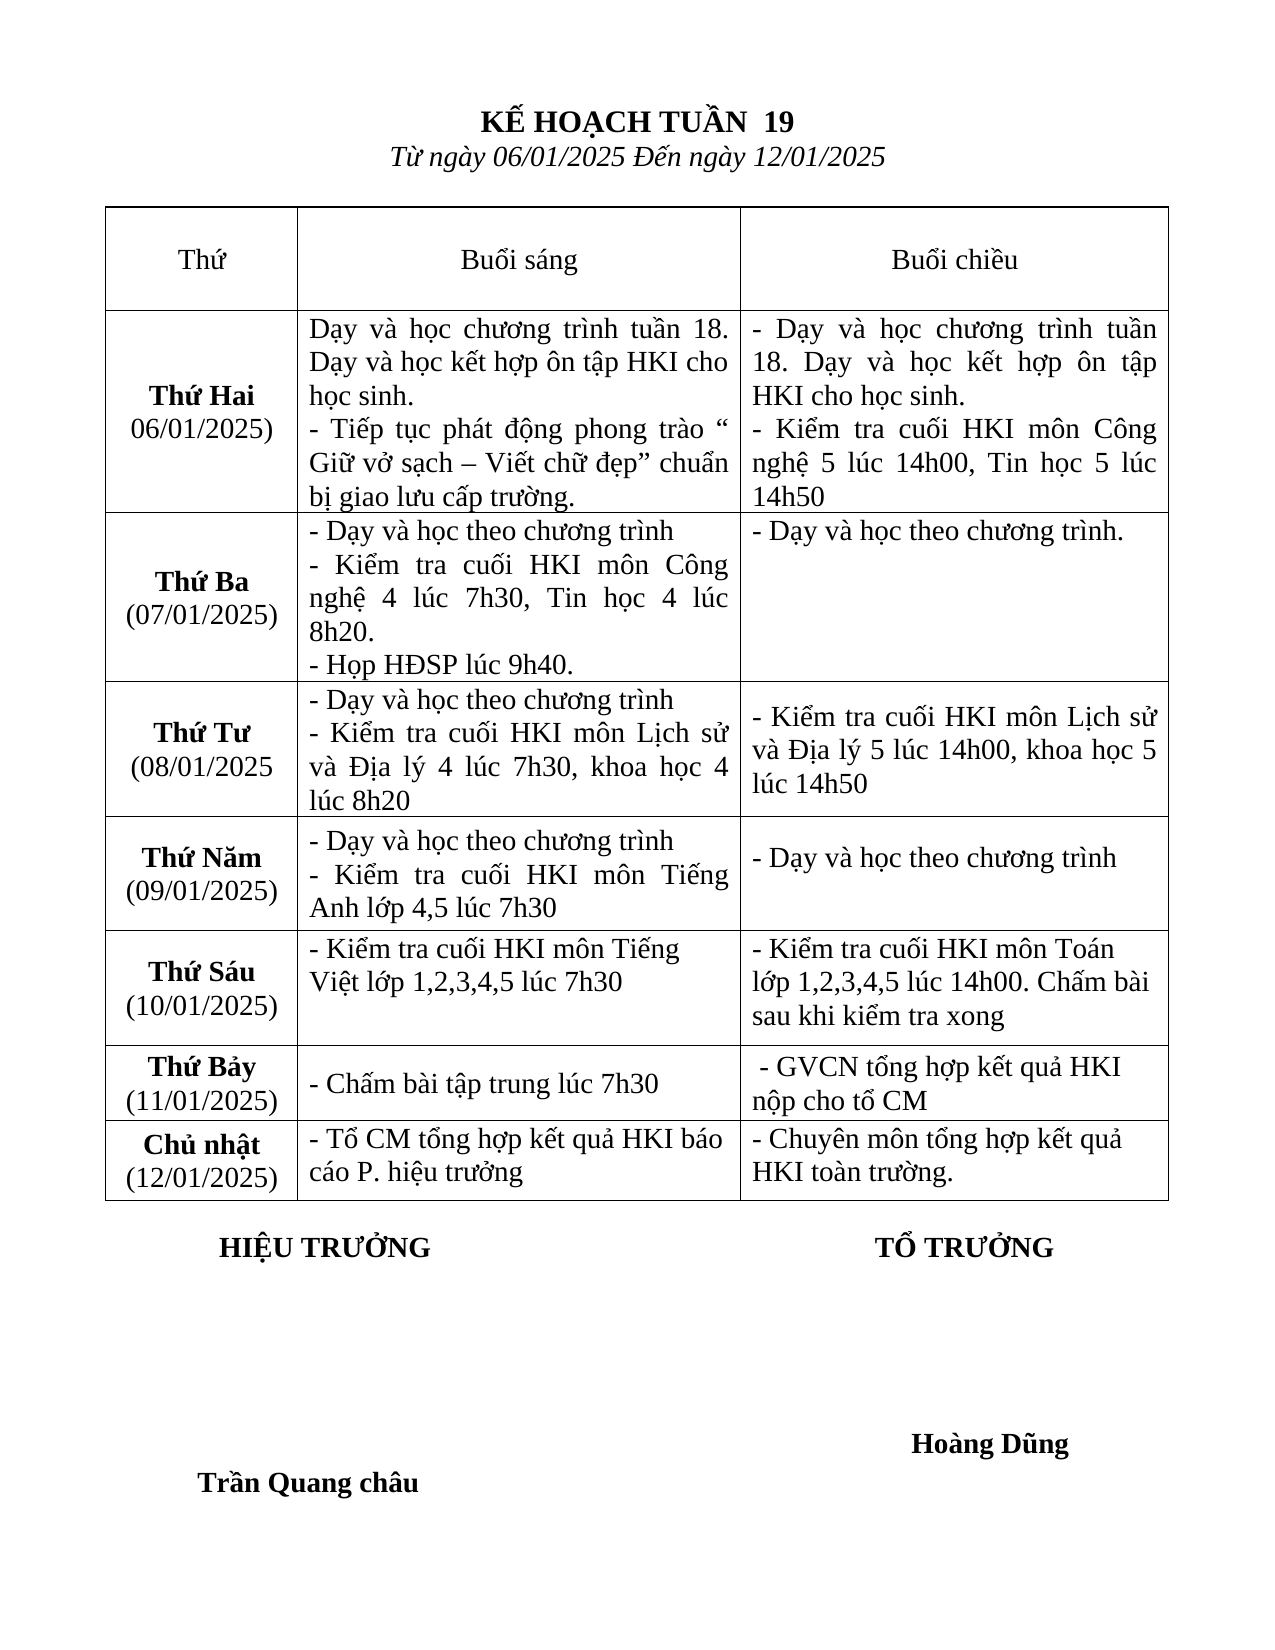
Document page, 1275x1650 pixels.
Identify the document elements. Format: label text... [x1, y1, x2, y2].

table_cell Thứ Ba (07/01/2025) [106, 513, 297, 681]
table_cell - Dạy và học theo chương trình - Kiểm tra cuối HKI môn Công nghệ 4 lúc 7h30, Tin học 4 lúc 8h20. - Họp HĐSP lúc 9h40. [298, 513, 740, 681]
table_cell - Dạy và học chương trình tuần 18. Dạy và học kết hợp ôn tập HKI cho học sinh. - Kiểm tra cuối HKI môn Công nghệ 5 lúc 14h00, Tin học 5 lúc 14h50 [741, 311, 1168, 512]
table_cell Thứ Năm (09/01/2025) [106, 817, 297, 930]
table_cell - Tổ CM tổng hợp kết quả HKI báo cáo P. hiệu trưởng [298, 1121, 740, 1200]
table_cell - Dạy và học theo chương trình - Kiểm tra cuối HKI môn Lịch sử và Địa lý 4 lúc 7h30, khoa học 4 lúc 8h20 [298, 682, 740, 816]
table_cell Dạy và học chương trình tuần 18. Dạy và học kết hợp ôn tập HKI cho học sinh. - Tiếp tục phát động phong trào “ Giữ vở sạch – Viết chữ đẹp” chuẩn bị giao lưu cấp trường. [298, 311, 740, 512]
table_cell Chủ nhật (12/01/2025) [106, 1121, 297, 1200]
table_cell - Dạy và học theo chương trình. [741, 513, 1168, 681]
text KẾ HOẠCH TUẦN 19 Từ ngày 06/01/2025 Đến ngày 12/01/2025 [150, 103, 1125, 173]
table_header Buổi chiều [741, 208, 1168, 310]
table_header Buổi sáng [298, 208, 740, 310]
table_header TỔ TRƯỞNG [645, 1230, 1150, 1297]
table_header HIỆU TRƯỞNG [106, 1230, 644, 1297]
table_cell Thứ Sáu (10/01/2025) [106, 931, 297, 1045]
table_cell - Dạy và học theo chương trình [741, 817, 1168, 930]
table_cell Trần Quang châu [106, 1297, 644, 1498]
table_cell - Kiểm tra cuối HKI môn Lịch sử và Địa lý 5 lúc 14h00, khoa học 5 lúc 14h50 [741, 682, 1168, 816]
table_cell - Kiểm tra cuối HKI môn Tiếng Việt lớp 1,2,3,4,5 lúc 7h30 [298, 931, 740, 1045]
table_cell Thứ Hai 06/01/2025) [106, 311, 297, 512]
table_cell - Kiểm tra cuối HKI môn Toán lớp 1,2,3,4,5 lúc 14h00. Chấm bài sau khi kiểm tra xong [741, 931, 1168, 1045]
table_cell - Chuyên môn tổng hợp kết quả HKI toàn trường. [741, 1121, 1168, 1200]
table_cell - Dạy và học theo chương trình - Kiểm tra cuối HKI môn Tiếng Anh lớp 4,5 lúc 7h30 [298, 817, 740, 930]
table_cell Thứ Bảy (11/01/2025) [106, 1046, 297, 1120]
table_cell - GVCN tổng hợp kết quả HKI nộp cho tổ CM [741, 1046, 1168, 1120]
table_cell - Chấm bài tập trung lúc 7h30 [298, 1046, 740, 1120]
table_cell Hoàng Dũng [645, 1297, 1150, 1498]
table_cell Thứ Tư (08/01/2025 [106, 682, 297, 816]
table_header Thứ [106, 208, 297, 310]
